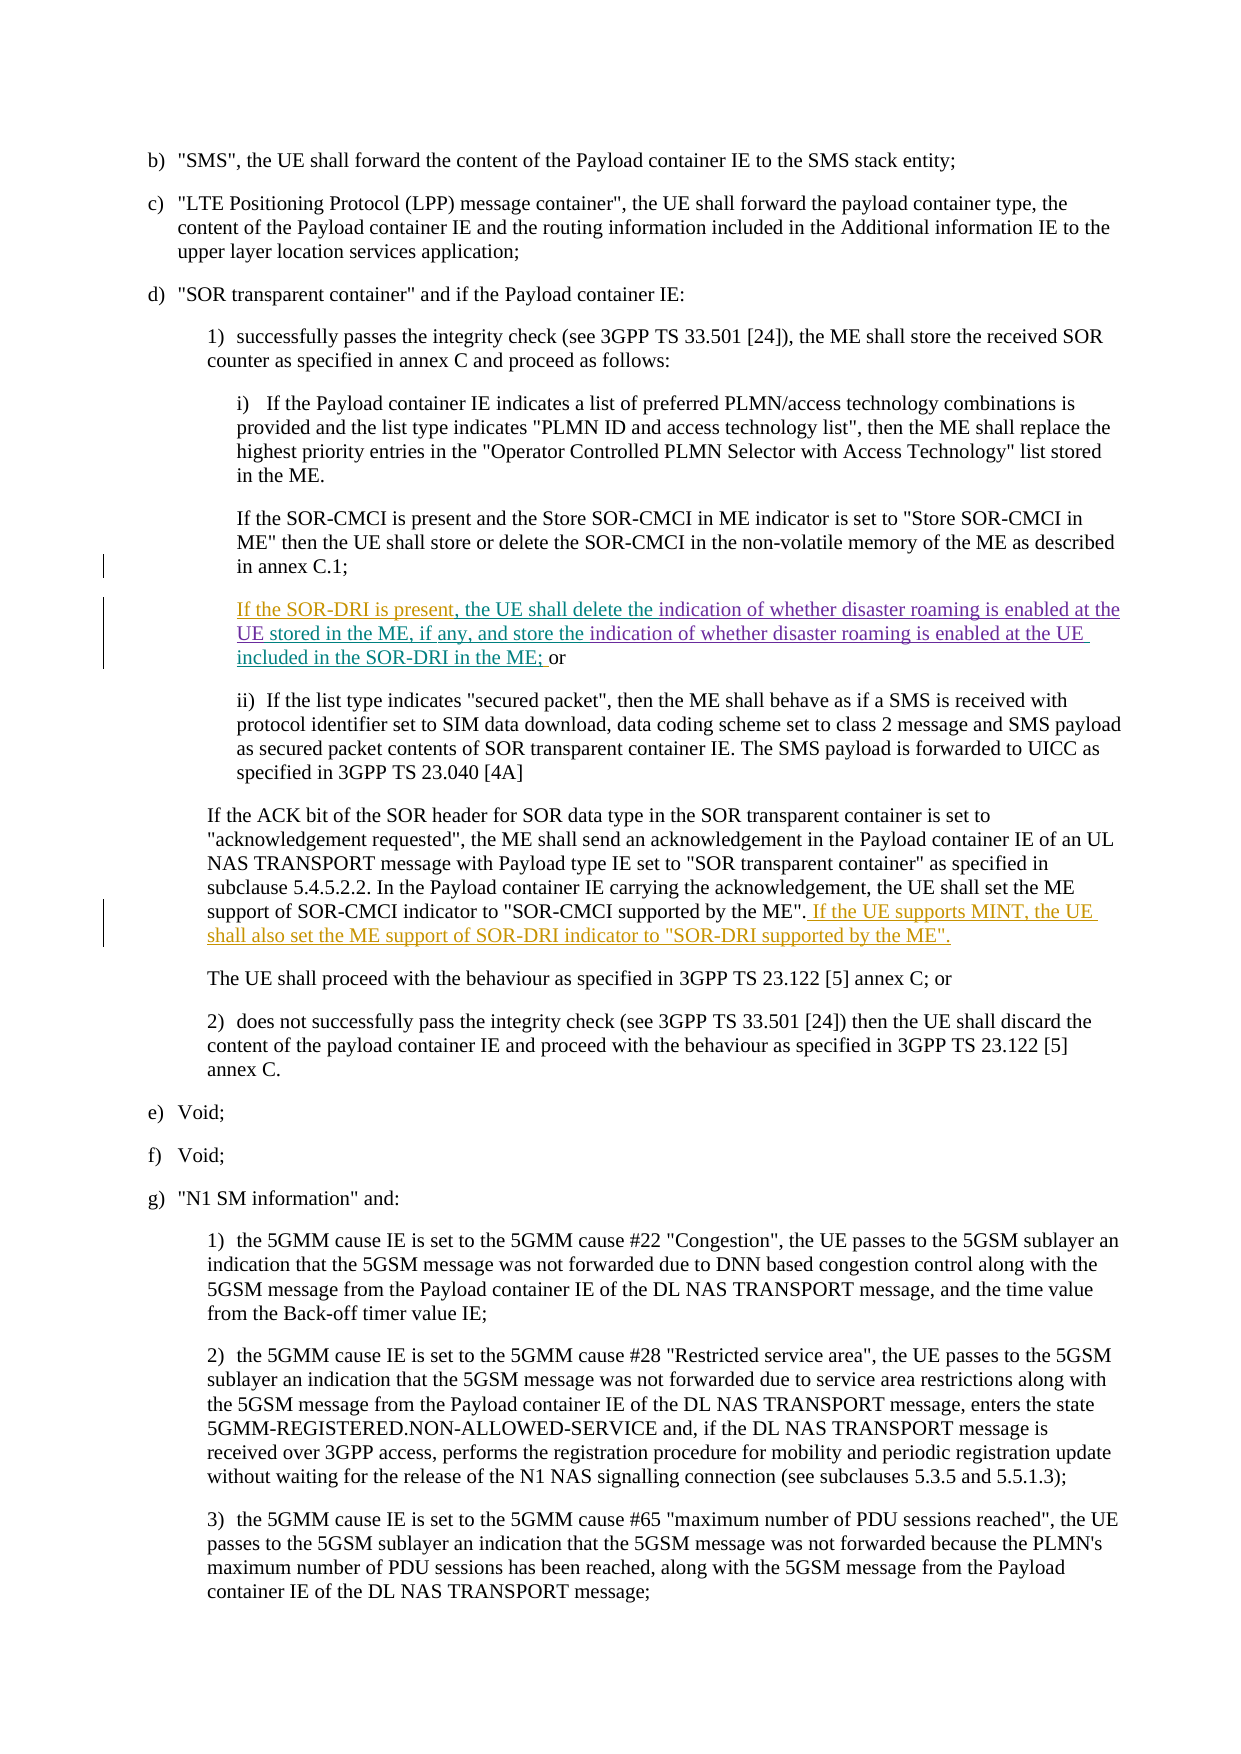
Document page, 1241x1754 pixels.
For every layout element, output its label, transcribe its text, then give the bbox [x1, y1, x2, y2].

text f) Void; [148, 1143, 1122, 1167]
text If the SOR-CMCI is present and the Store SOR-CMCI in ME indicator is set to "Store SOR-CMCI in ME" then the UE shall store or delete the SOR-CMCI in the non-volatile memory of the ME as described in annex C.1; [236, 506, 1122, 578]
text 3) the 5GMM cause IE is set to the 5GMM cause #65 "maximum number of PDU sessions reached", the UE passes to the 5GSM sublayer an indication that the 5GSM message was not forwarded because the PLMN's maximum number of PDU sessions has been reached, along with the 5GSM message from the Payload container IE of the DL NAS TRANSPORT message; [207, 1506, 1122, 1603]
text d) "SOR transparent container" and if the Payload container IE: [148, 281, 1122, 306]
text e) Void; [148, 1100, 1122, 1124]
text b) "SMS", the UE shall forward the content of the Payload container IE to the SMS stack entity; [148, 148, 1122, 172]
text The UE shall proceed with the behaviour as specified in 3GPP TS 23.122 [5] annex C; or [207, 966, 1122, 990]
text ii) If the list type indicates "secured packet", then the ME shall behave as if a SMS is received with protocol identifier set to SIM data download, data coding scheme set to class 2 message and SMS payload as secured packet contents of SOR transparent container IE. The SMS payload is forwarded to UICC as specified in 3GPP TS 23.040 [4A] [236, 688, 1122, 784]
text 1) the 5GMM cause IE is set to the 5GMM cause #22 "Congestion", the UE passes to the 5GSM sublayer an indication that the 5GSM message was not forwarded due to DNN based congestion control along with the 5GSM message from the Payload container IE of the DL NAS TRANSPORT message, and the time value from the Back-off timer value IE; [207, 1228, 1122, 1324]
text g) "N1 SM information" and: [148, 1186, 1122, 1209]
text 2) does not successfully pass the integrity check (see 3GPP TS 33.501 [24]) then the UE shall discard the content of the payload container IE and proceed with the behaviour as specified in 3GPP TS 23.122 [5] annex C. [207, 1009, 1122, 1081]
text 2) the 5GMM cause IE is set to the 5GMM cause #28 "Restricted service area", the UE passes to the 5GSM sublayer an indication that the 5GSM message was not forwarded due to service area restrictions along with the 5GSM message from the Payload container IE of the DL NAS TRANSPORT message, enters the state 5GMM-REGISTERED.NON-ALLOWED-SERVICE and, if the DL NAS TRANSPORT message is received over 3GPP access, performs the registration procedure for mobility and periodic registration update without waiting for the release of the N1 NAS signalling connection (see subclauses 5.3.5 and 5.5.1.3); [207, 1343, 1122, 1488]
text i) If the Payload container IE indicates a list of preferred PLMN/access technology combinations is provided and the list type indicates "PLMN ID and access technology list", then the ME shall replace the highest priority entries in the "Operator Controlled PLMN Selector with Access Technology" list stored in the ME. [236, 391, 1122, 487]
text or [236, 597, 1122, 669]
text c) "LTE Positioning Protocol (LPP) message container", the UE shall forward the payload container type, the content of the Payload container IE and the routing information included in the Additional information IE to the upper layer location services application; [148, 191, 1122, 263]
text 1) successfully passes the integrity check (see 3GPP TS 33.501 [24]), the ME shall store the received SOR counter as specified in annex C and proceed as follows: [207, 324, 1122, 372]
text If the ACK bit of the SOR header for SOR data type in the SOR transparent container is set to "acknowledgement requested", the ME shall send an acknowledgement in the Payload container IE of an UL NAS TRANSPORT message with Payload type IE set to "SOR transparent container" as specified in subclause 5.4.5.2.2. In the Payload container IE carrying the acknowledgement, the UE shall set the ME support of SOR-CMCI indicator to "SOR-CMCI supported by the ME". [207, 803, 1122, 947]
